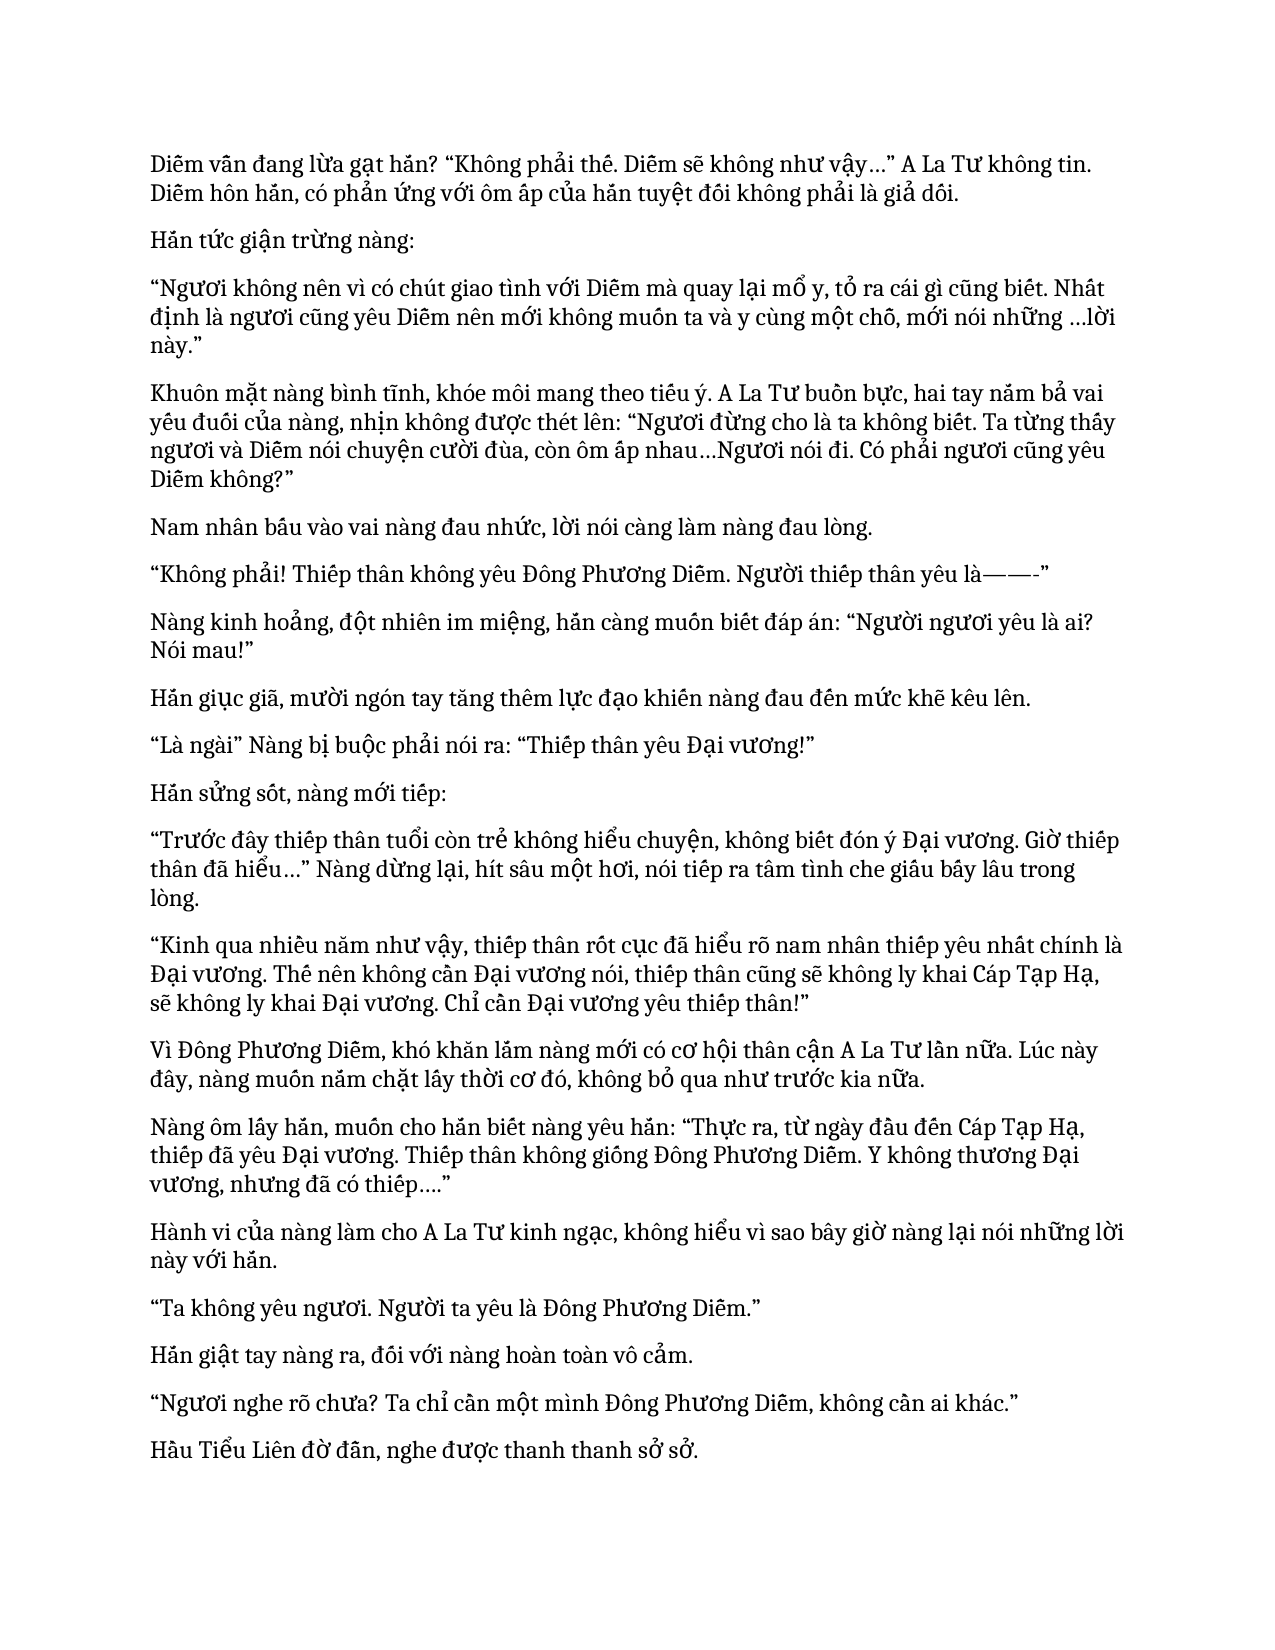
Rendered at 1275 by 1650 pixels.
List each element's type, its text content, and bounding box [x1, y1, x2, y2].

text “Ngươi nghe rõ chưa? Ta chỉ cần một mình Đông Phương Diễm, không cần ai khác.” [150, 1389, 1125, 1417]
text “Ngươi không nên vì có chút giao tình với Diễm mà quay lại mổ y, tỏ ra cái gì cũng biết. Nhất định là ngươi cũng yêu Diễm nên mới không muốn ta và y cùng một chỗ, mới nói những …lời này.” [150, 274, 1125, 360]
text Hắn giật tay nàng ra, đối với nàng hoàn toàn vô cảm. [150, 1341, 1125, 1370]
text “Trước đây thiếp thân tuổi còn trẻ không hiểu chuyện, không biết đón ý Đại vương. Giờ thiếp thân đã hiểu…” Nàng dừng lại, hít sâu một hơi, nói tiếp ra tâm tình che giấu bấy lâu trong lòng. [150, 826, 1125, 912]
text Hầu Tiểu Liên đờ đẫn, nghe được thanh thanh sở sở. [150, 1436, 1125, 1465]
text “Ta không yêu ngươi. Người ta yêu là Đông Phương Diễm.” [150, 1294, 1125, 1322]
text Khuôn mặt nàng bình tĩnh, khóe môi mang theo tiếu ý. A La Tư buồn bực, hai tay nắm bả vai yếu đuối của nàng, nhịn không được thét lên: “Ngươi đừng cho là ta không biết. Ta từng thấy ngươi và Diễm nói chuyện cười đùa, còn ôm ấp nhau…Ngươi nói đi. Có phải ngươi cũng yêu Diễm không?” [150, 379, 1125, 494]
text Nàng ôm lấy hắn, muốn cho hắn biết nàng yêu hắn: “Thực ra, từ ngày đầu đến Cáp Tạp Hạ, thiếp đã yêu Đại vương. Thiếp thân không giống Đông Phương Diễm. Y không thương Đại vương, nhưng đã có thiếp….” [150, 1112, 1125, 1199]
text Hắn sửng sốt, nàng mới tiếp: [150, 779, 1125, 807]
text Nam nhân bấu vào vai nàng đau nhức, lời nói càng làm nàng đau lòng. [150, 512, 1125, 541]
text “Là ngài” Nàng bị buộc phải nói ra: “Thiếp thân yêu Đại vương!” [150, 731, 1125, 760]
text Vì Đông Phương Diễm, khó khăn lắm nàng mới có cơ hội thân cận A La Tư lần nữa. Lúc này đây, nàng muốn nắm chặt lấy thời cơ đó, không bỏ qua như trước kia nữa. [150, 1036, 1125, 1094]
text Diễm vẫn đang lừa gạt hắn? “Không phải thế. Diễm sẽ không như vậy…” A La Tư không tin. Diễm hôn hắn, có phản ứng với ôm ấp của hắn tuyệt đối không phải là giả dối. [150, 150, 1125, 207]
text “Kinh qua nhiều năm như vậy, thiếp thân rốt cục đã hiểu rõ nam nhân thiếp yêu nhất chính là Đại vương. Thế nên không cần Đại vương nói, thiếp thân cũng sẽ không ly khai Cáp Tạp Hạ, sẽ không ly khai Đại vương. Chỉ cần Đại vương yêu thiếp thân!” [150, 931, 1125, 1017]
text “Không phải! Thiếp thân không yêu Đông Phương Diễm. Người thiếp thân yêu là——-” [150, 560, 1125, 589]
text Hắn giục giã, mười ngón tay tăng thêm lực đạo khiến nàng đau đến mức khẽ kêu lên. [150, 684, 1125, 712]
text Hành vi của nàng làm cho A La Tư kinh ngạc, không hiểu vì sao bây giờ nàng lại nói những lời này với hắn. [150, 1217, 1125, 1275]
text Nàng kinh hoảng, đột nhiên im miệng, hắn càng muốn biết đáp án: “Người ngươi yêu là ai? Nói mau!” [150, 607, 1125, 665]
text Hắn tức giận trừng nàng: [150, 226, 1125, 255]
